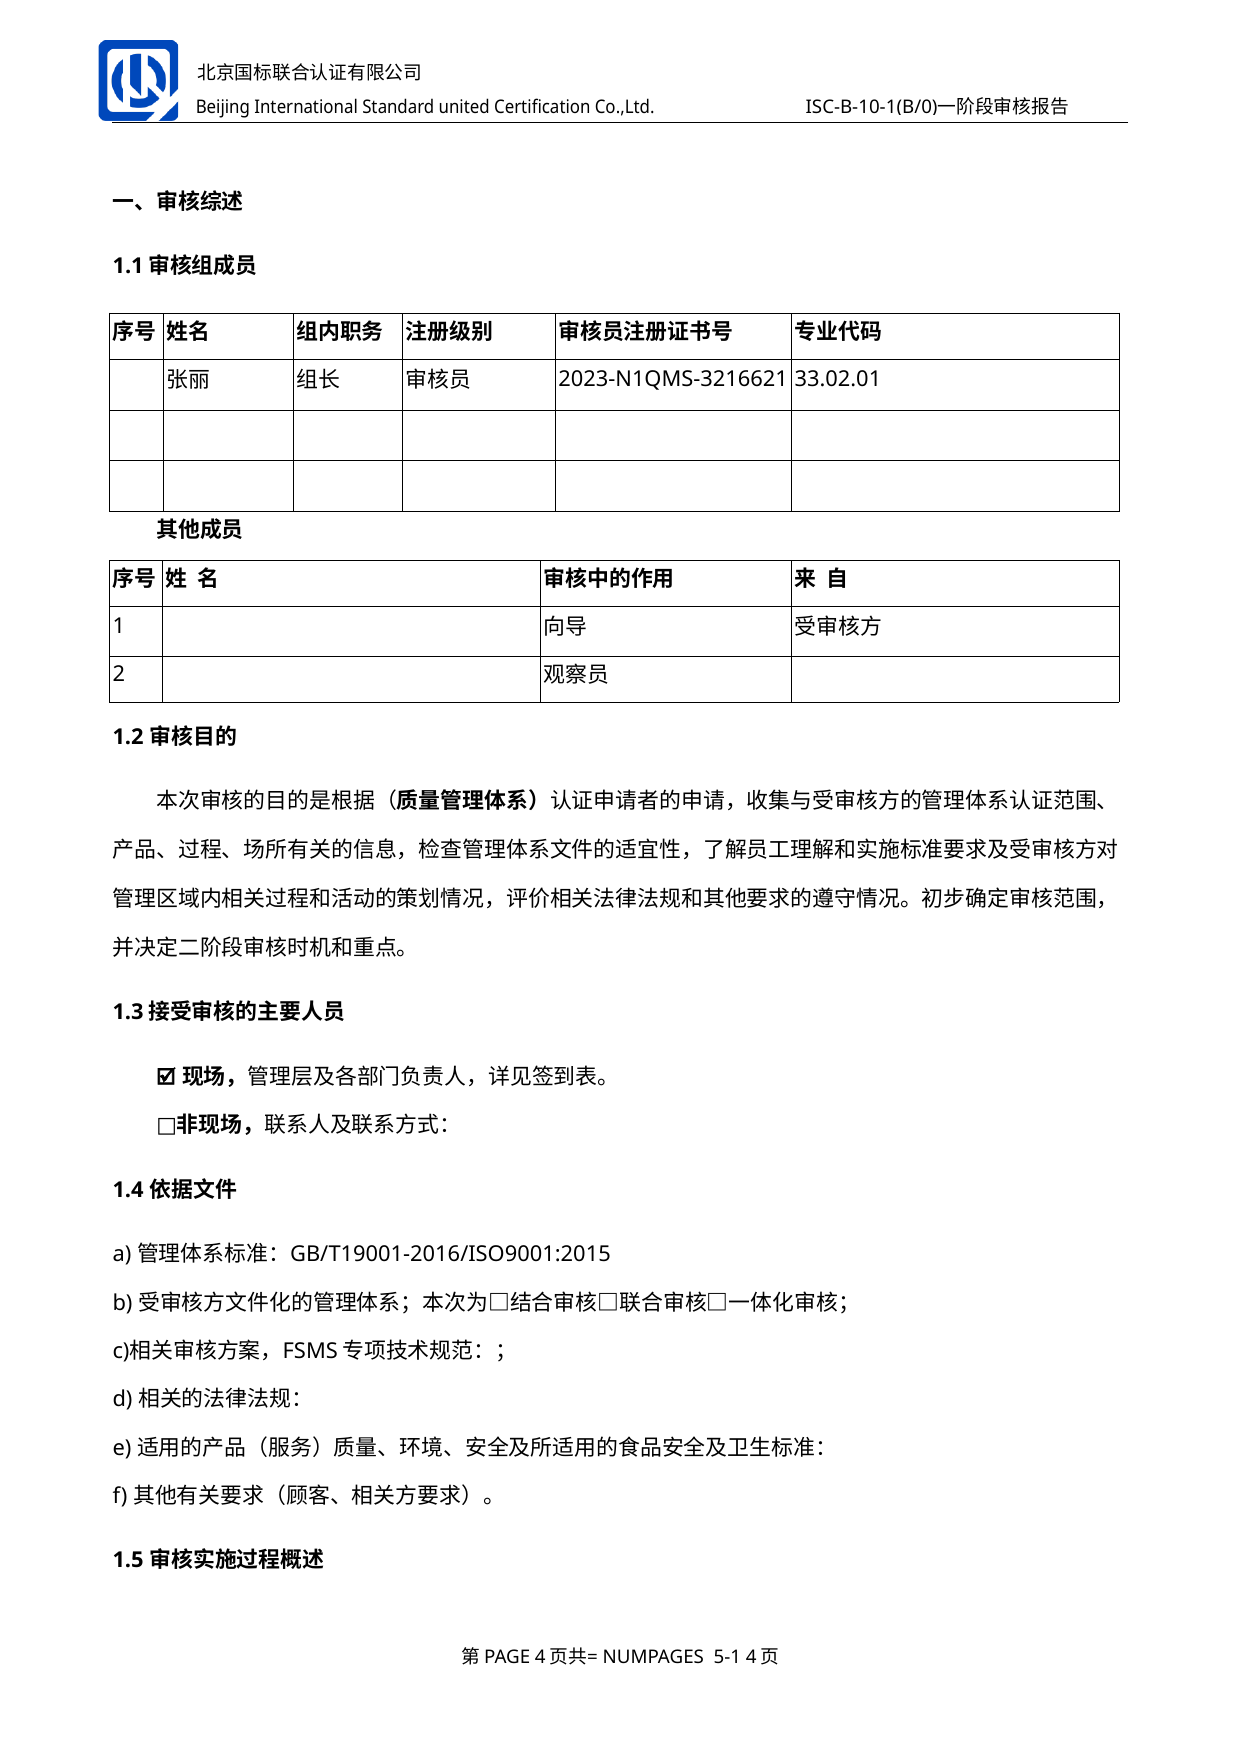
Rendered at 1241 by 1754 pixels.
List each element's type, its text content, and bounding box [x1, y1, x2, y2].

table_cell [403, 411, 555, 460]
table_cell [164, 461, 293, 511]
table_cell [792, 411, 1119, 460]
table_cell [792, 657, 1119, 702]
table_cell [403, 461, 555, 511]
table_cell 受审核方 [792, 607, 1119, 656]
table_header 审核员注册证书号 [556, 314, 791, 359]
table_cell 张丽 [164, 360, 293, 409]
table_cell 向导 [541, 607, 791, 656]
text 一、审核综述 [112, 183, 1128, 216]
table_cell [110, 360, 163, 409]
table_cell 审核员 [403, 360, 555, 409]
text d) 相关的法律法规： [112, 1381, 1128, 1413]
text 其他成员 [112, 512, 1128, 544]
table_cell 2023-N1QMS-3216621 [556, 360, 791, 409]
text 1.1审核组成员 [112, 248, 1128, 281]
table_cell 2 [110, 657, 162, 702]
table_header 序号 [110, 314, 163, 359]
text 1.4 依据文件 [112, 1171, 1128, 1204]
table_header 专业代码 [792, 314, 1119, 359]
table_cell 1 [110, 607, 162, 656]
table_cell [110, 411, 163, 460]
text 1.2 审核目的 [112, 718, 1128, 751]
text 1.3接受审核的主要人员 [112, 994, 1128, 1026]
table_cell 33.02.01 [792, 360, 1119, 409]
table_cell [556, 411, 791, 460]
table_header 来 自 [792, 561, 1119, 606]
text □非现场，联系人及联系方式： [112, 1107, 1128, 1139]
text 1.5 审核实施过程概述 [112, 1542, 1128, 1575]
table_cell [164, 411, 293, 460]
table_header 审核中的作用 [541, 561, 791, 606]
text f) 其他有关要求（顾客、相关方要求）。 [112, 1478, 1128, 1510]
table_cell [110, 461, 163, 511]
table_cell [163, 657, 540, 702]
table_cell [163, 607, 540, 656]
table_header 姓名 [164, 314, 293, 359]
table_cell [294, 461, 402, 511]
text e) 适用的产品（服务）质量、环境、安全及所适用的食品安全及卫生标准： [112, 1429, 1128, 1462]
table_header 注册级别 [403, 314, 555, 359]
table_cell [294, 411, 402, 460]
text b) 受审核方文件化的管理体系；本次为□结合审核□联合审核□一体化审核； [112, 1284, 1128, 1317]
table_cell 组长 [294, 360, 402, 409]
text a) 管理体系标准：GB/T19001-2016/ISO9001:2015 [112, 1236, 1128, 1268]
text c)相关审核方案，FSMS专项技术规范：； [112, 1333, 1128, 1365]
table_header 组内职务 [294, 314, 402, 359]
table_cell 观察员 [541, 657, 791, 702]
table_cell [556, 461, 791, 511]
text 本次审核的目的是根据（质量管理体系）认证申请者的申请，收集与受审核方的管理体系认证范围、产品、过程、场所有关的信息，检查管理体系文件的适宜性，了解员工理解和实施标准要求及受审核方对管理区域内相关过程和活动的策划情况，评价相关法律法规和其他要求的遵守情况。初步确定审核范围，并决定二阶段审核时机和重点。 [112, 783, 1128, 962]
table_header 姓 名 [163, 561, 540, 606]
picture [98, 40, 179, 121]
table_cell [792, 461, 1119, 511]
text 现场，管理层及各部门负责人，详见签到表。 [112, 1058, 1128, 1091]
table_header 序号 [110, 561, 162, 606]
